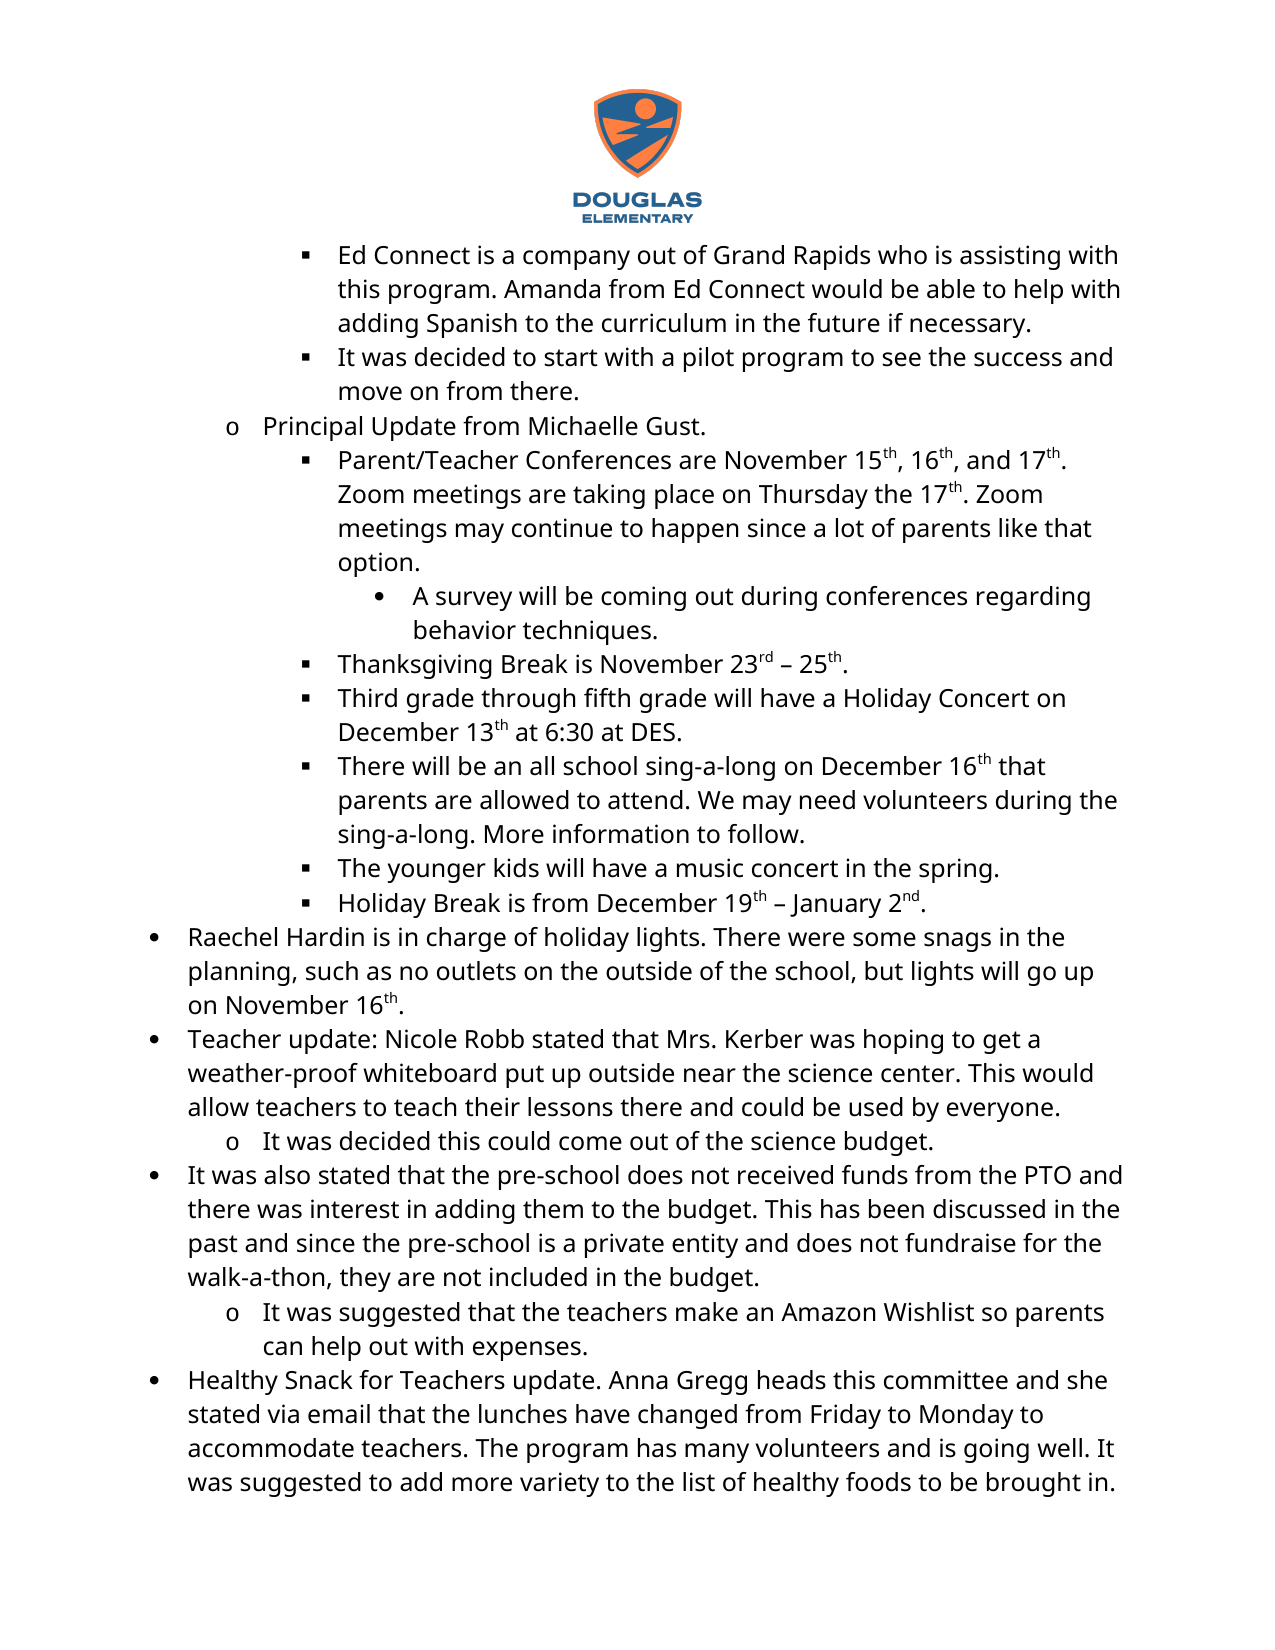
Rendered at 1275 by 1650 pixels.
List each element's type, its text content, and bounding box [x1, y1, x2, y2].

list It was suggested that the teachers make an Amazon Wishlist so parents can help out with expenses. [225, 1294, 1125, 1362]
list It was decided this could come out of the science budget. [225, 1124, 1125, 1158]
list Raechel Hardin is in charge of holiday lights. There were some snags in the planning, such as no outlets on the outside of the school, but lights will go up on November 16th. [150, 919, 1125, 1021]
picture [558, 75, 717, 238]
list The younger kids will have a music concert in the spring. [300, 851, 1125, 885]
list It was also stated that the pre-school does not received funds from the PTO and there was interest in adding them to the budget. This has been discussed in the past and since the pre-school is a private entity and does not fundraise for the walk-a-thon, they are not included in the budget. [150, 1158, 1125, 1294]
list Holiday Break is from December 19th – January 2nd. [300, 885, 1125, 919]
list Parent/Teacher Conferences are November 15th, 16th, and 17th. Zoom meetings are taking place on Thursday the 17th. Zoom meetings may continue to happen since a lot of parents like that option. [300, 442, 1125, 579]
list There will be an all school sing-a-long on December 16th that parents are allowed to attend. We may need volunteers during the sing-a-long. More information to follow. [300, 749, 1125, 851]
list Principal Update from Michaelle Gust. [225, 408, 1125, 442]
list Thanksgiving Break is November 23rd – 25th. [300, 647, 1125, 681]
list Healthy Snack for Teachers update. Anna Gregg heads this committee and she stated via email that the lunches have changed from Friday to Monday to accommodate teachers. The program has many volunteers and is going well. It was suggested to add more variety to the list of healthy foods to be brought in. [150, 1362, 1125, 1499]
list A survey will be coming out during conferences regarding behavior techniques. [375, 579, 1125, 647]
list Third grade through fifth grade will have a Holiday Concert on December 13th at 6:30 at DES. [300, 681, 1125, 749]
list It was decided to start with a pilot program to see the success and move on from there. [300, 340, 1125, 408]
list Ed Connect is a company out of Grand Rapids who is assisting with this program. Amanda from Ed Connect would be able to help with adding Spanish to the curriculum in the future if necessary. [300, 238, 1125, 340]
list Teacher update: Nicole Robb stated that Mrs. Kerber was hoping to get a weather-proof whiteboard put up outside near the science center. This would allow teachers to teach their lessons there and could be used by everyone. [150, 1021, 1125, 1124]
